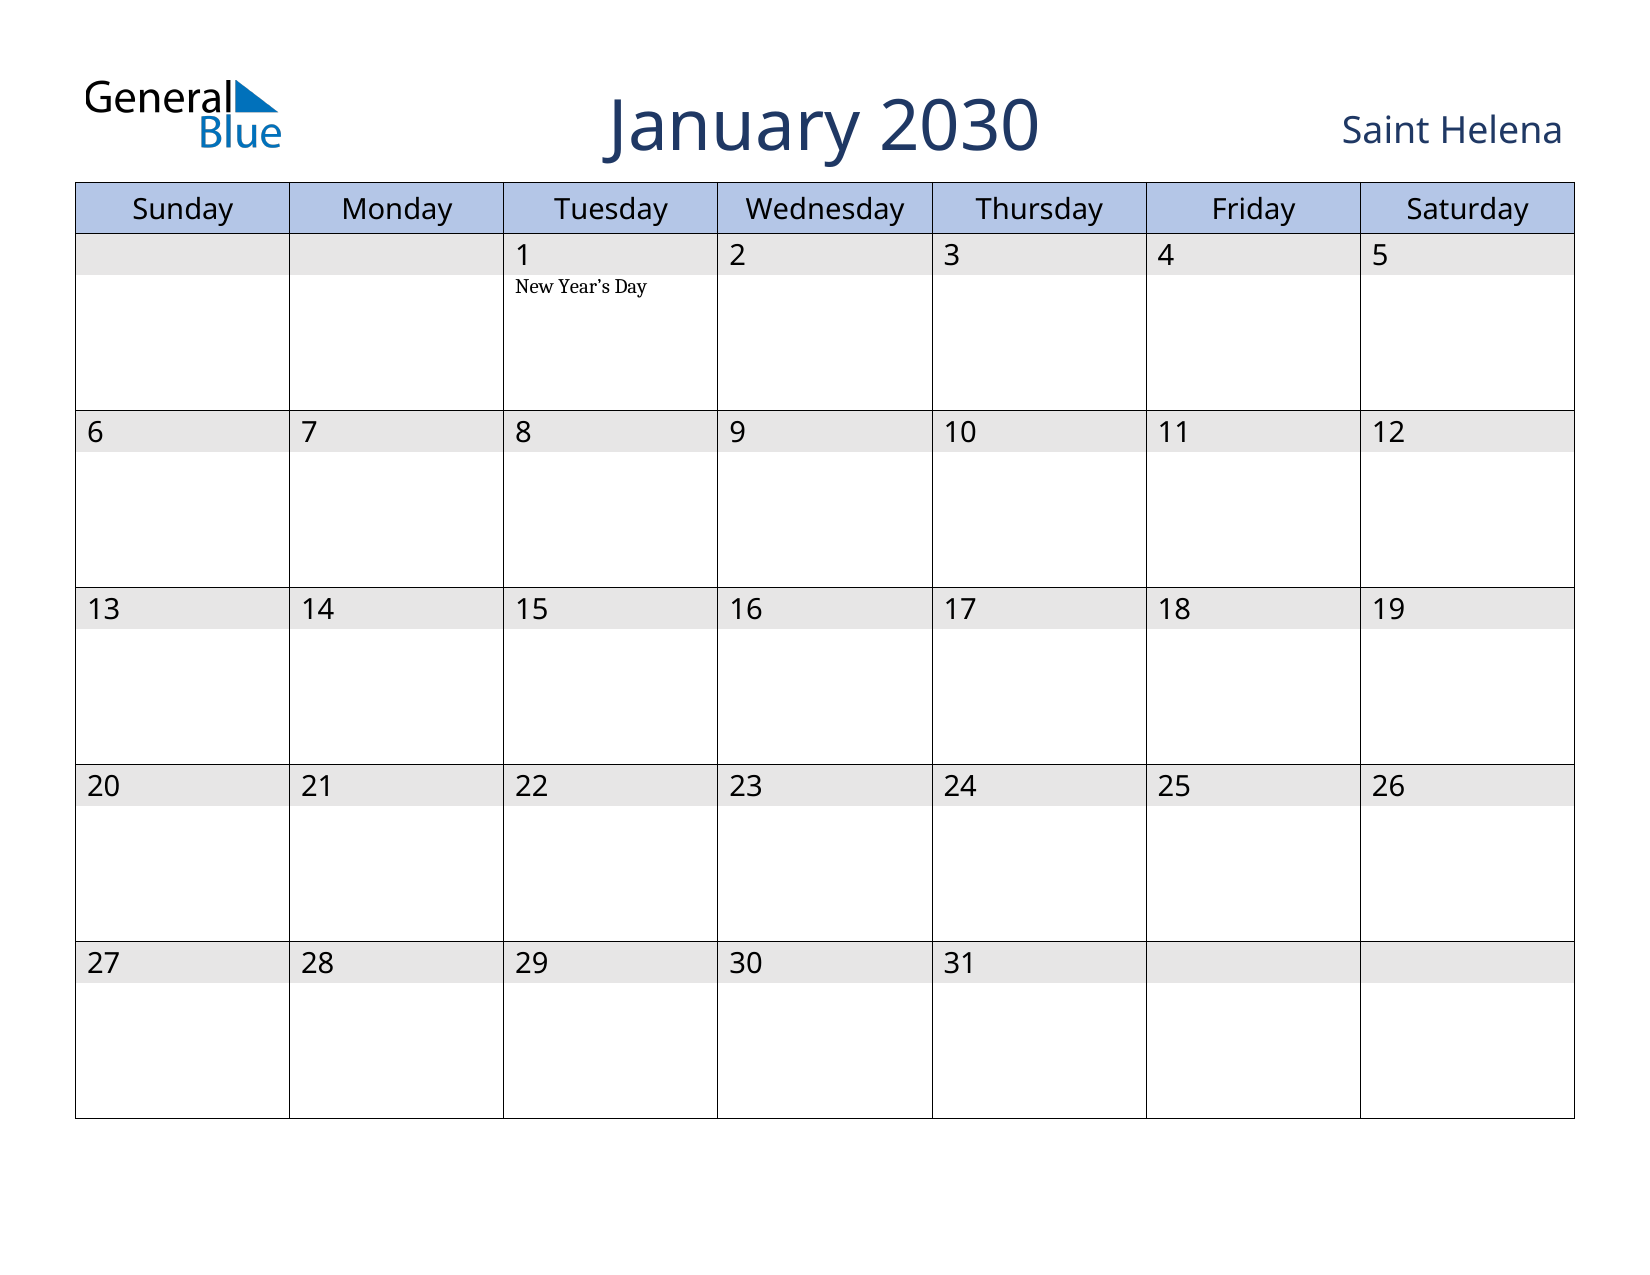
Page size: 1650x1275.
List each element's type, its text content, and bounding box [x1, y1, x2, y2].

table_header January 2030 [504, 75, 1146, 182]
table_cell [718, 275, 932, 410]
table_cell 17 [933, 588, 1146, 629]
table_cell [1147, 942, 1360, 983]
table_cell 28 [290, 942, 503, 983]
table_header Saint Helena [1146, 75, 1574, 182]
table_cell 26 [1361, 765, 1574, 806]
table_cell [718, 806, 932, 941]
table_cell 13 [76, 588, 289, 629]
table_cell 2 [718, 234, 932, 275]
table_cell [504, 452, 717, 587]
table_cell 10 [933, 411, 1146, 452]
table_cell 9 [718, 411, 932, 452]
table_cell 24 [933, 765, 1146, 806]
table_cell 11 [1147, 411, 1360, 452]
table_cell 7 [290, 411, 503, 452]
table_cell [718, 629, 932, 764]
table_cell [1361, 452, 1574, 587]
table_cell [1361, 275, 1574, 410]
table_cell [933, 983, 1146, 1118]
table_cell 21 [290, 765, 503, 806]
table_cell [718, 452, 932, 587]
table_cell [76, 275, 289, 410]
table_cell [1147, 806, 1360, 941]
table_cell [1147, 275, 1360, 410]
table_cell Wednesday [718, 183, 932, 233]
table_cell 15 [504, 588, 717, 629]
table_cell [504, 629, 717, 764]
table_cell New Year’s Day [504, 275, 717, 410]
table_cell [1147, 452, 1360, 587]
table_cell 22 [504, 765, 717, 806]
table_cell 6 [76, 411, 289, 452]
table_cell Monday [290, 183, 503, 233]
picture [86, 80, 281, 148]
table_cell 27 [76, 942, 289, 983]
table_cell [76, 452, 289, 587]
table_cell [1361, 942, 1574, 983]
table_cell [1361, 806, 1574, 941]
table_cell [290, 234, 503, 275]
table_cell [290, 983, 503, 1118]
table_cell 20 [76, 765, 289, 806]
table_cell [1147, 629, 1360, 764]
table_cell Friday [1147, 183, 1360, 233]
table_cell [1361, 983, 1574, 1118]
table_cell 30 [718, 942, 932, 983]
table_cell [290, 629, 503, 764]
table_cell 18 [1147, 588, 1360, 629]
table_cell [290, 452, 503, 587]
table_cell [76, 983, 289, 1118]
table_cell 19 [1361, 588, 1574, 629]
table_cell 31 [933, 942, 1146, 983]
table_cell [1361, 629, 1574, 764]
table_cell [76, 629, 289, 764]
table_cell 4 [1147, 234, 1360, 275]
table_cell [76, 234, 289, 275]
table_cell Thursday [933, 183, 1146, 233]
table_header [76, 75, 503, 182]
table_cell 16 [718, 588, 932, 629]
table_cell [933, 629, 1146, 764]
table_cell [933, 806, 1146, 941]
table_cell [290, 806, 503, 941]
table_cell 23 [718, 765, 932, 806]
table_cell 29 [504, 942, 717, 983]
table_cell 14 [290, 588, 503, 629]
table_cell [718, 983, 932, 1118]
table_cell [933, 275, 1146, 410]
table_cell 8 [504, 411, 717, 452]
table_cell [504, 983, 717, 1118]
table_cell [76, 806, 289, 941]
table_cell Sunday [76, 183, 289, 233]
table_cell 5 [1361, 234, 1574, 275]
table_cell 1 [504, 234, 717, 275]
table_cell [1147, 983, 1360, 1118]
table_cell [933, 452, 1146, 587]
table_cell Saturday [1361, 183, 1574, 233]
table_cell [290, 275, 503, 410]
table_cell 25 [1147, 765, 1360, 806]
table_cell 12 [1361, 411, 1574, 452]
table_cell Tuesday [504, 183, 717, 233]
table_cell [504, 806, 717, 941]
table_cell 3 [933, 234, 1146, 275]
